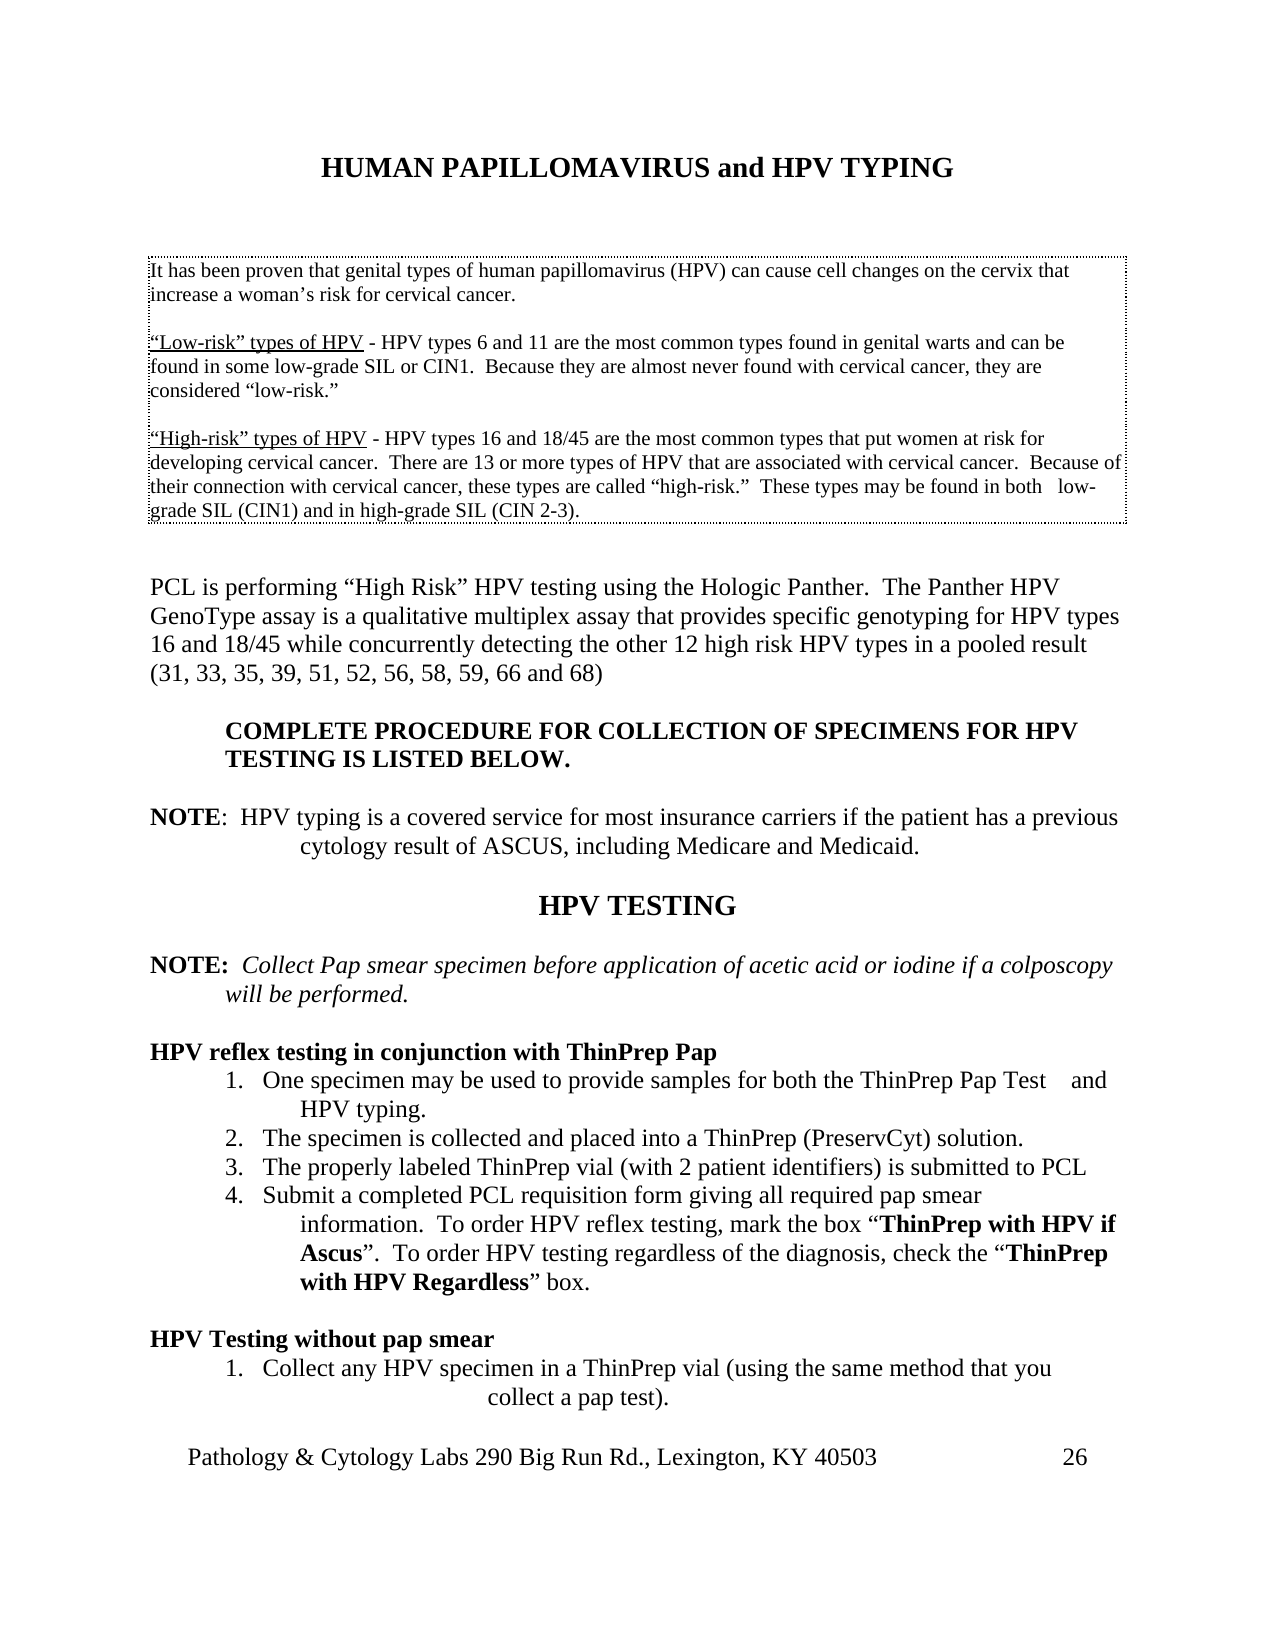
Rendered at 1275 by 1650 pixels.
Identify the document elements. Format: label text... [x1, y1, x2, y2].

text PCL is performing “High Risk” HPV testing using the Hologic Panther. The Panther HPV GenoType assay is a qualitative multiplex assay that provides specific genotyping for HPV types 16 and 18/45 while concurrently detecting the other 12 high risk HPV types in a pooled result (31, 33, 35, 39, 51, 52, 56, 58, 59, 66 and 68) [150, 572, 1125, 687]
list One specimen may be used to provide samples for both the ThinPrep Pap Test and HPV typing. [225, 1066, 1125, 1123]
text NOTE: HPV typing is a covered service for most insurance carriers if the patient has a previous cytology result of ASCUS, including Medicare and Medicaid. [150, 802, 1125, 859]
text NOTE: Collect Pap smear specimen before application of acetic acid or iodine if a colposcopy will be performed. [150, 951, 1125, 1008]
text COMPLETE PROCEDURE FOR COLLECTION OF SPECIMENS FOR HPV TESTING IS LISTED BELOW. [225, 716, 1125, 773]
text HPV reflex testing in conjunction with ThinPrep Pap [150, 1037, 1125, 1066]
list Submit a completed PCL requisition form giving all required pap smear information. To order HPV reflex testing, mark the box “ThinPrep with HPV if Ascus”. To order HPV testing regardless of the diagnosis, check the “ThinPrep with HPV Regardless” box. [225, 1181, 1125, 1296]
text found in some low-grade SIL or CIN1. Because they are almost never found with cervical cancer, they are considered “low-risk.” [150, 354, 1125, 402]
list Collect any HPV specimen in a ThinPrep vial (using the same method that you collect a pap test). [225, 1353, 1125, 1411]
text It has been proven that genital types of human papillomavirus (HPV) can cause cell changes on the cervix that increase a woman’s risk for cervical cancer. [148, 256, 1127, 306]
text “High-risk” types of HPV - HPV types 16 and 18/45 are the most common types that put women at risk for developing cervical cancer. There are 13 or more types of HPV that are associated with cervical cancer. Because of their connection with cervical cancer, these types are called “high-risk.” These types may be found in both low-grade SIL (CIN1) and in high-grade SIL (CIN 2-3). [148, 424, 1127, 524]
list The specimen is collected and placed into a ThinPrep (PreservCyt) solution. [225, 1123, 1125, 1152]
text “Low-risk” types of HPV - HPV types 6 and 11 are the most common types found in genital warts and can be [150, 330, 1125, 354]
text HPV TESTING [150, 888, 1125, 922]
text HUMAN PAPILLOMAVIRUS and HPV TYPING [150, 150, 1125, 183]
text HPV Testing without pap smear [150, 1324, 1125, 1353]
list The properly labeled ThinPrep vial (with 2 patient identifiers) is submitted to PCL [225, 1152, 1125, 1181]
